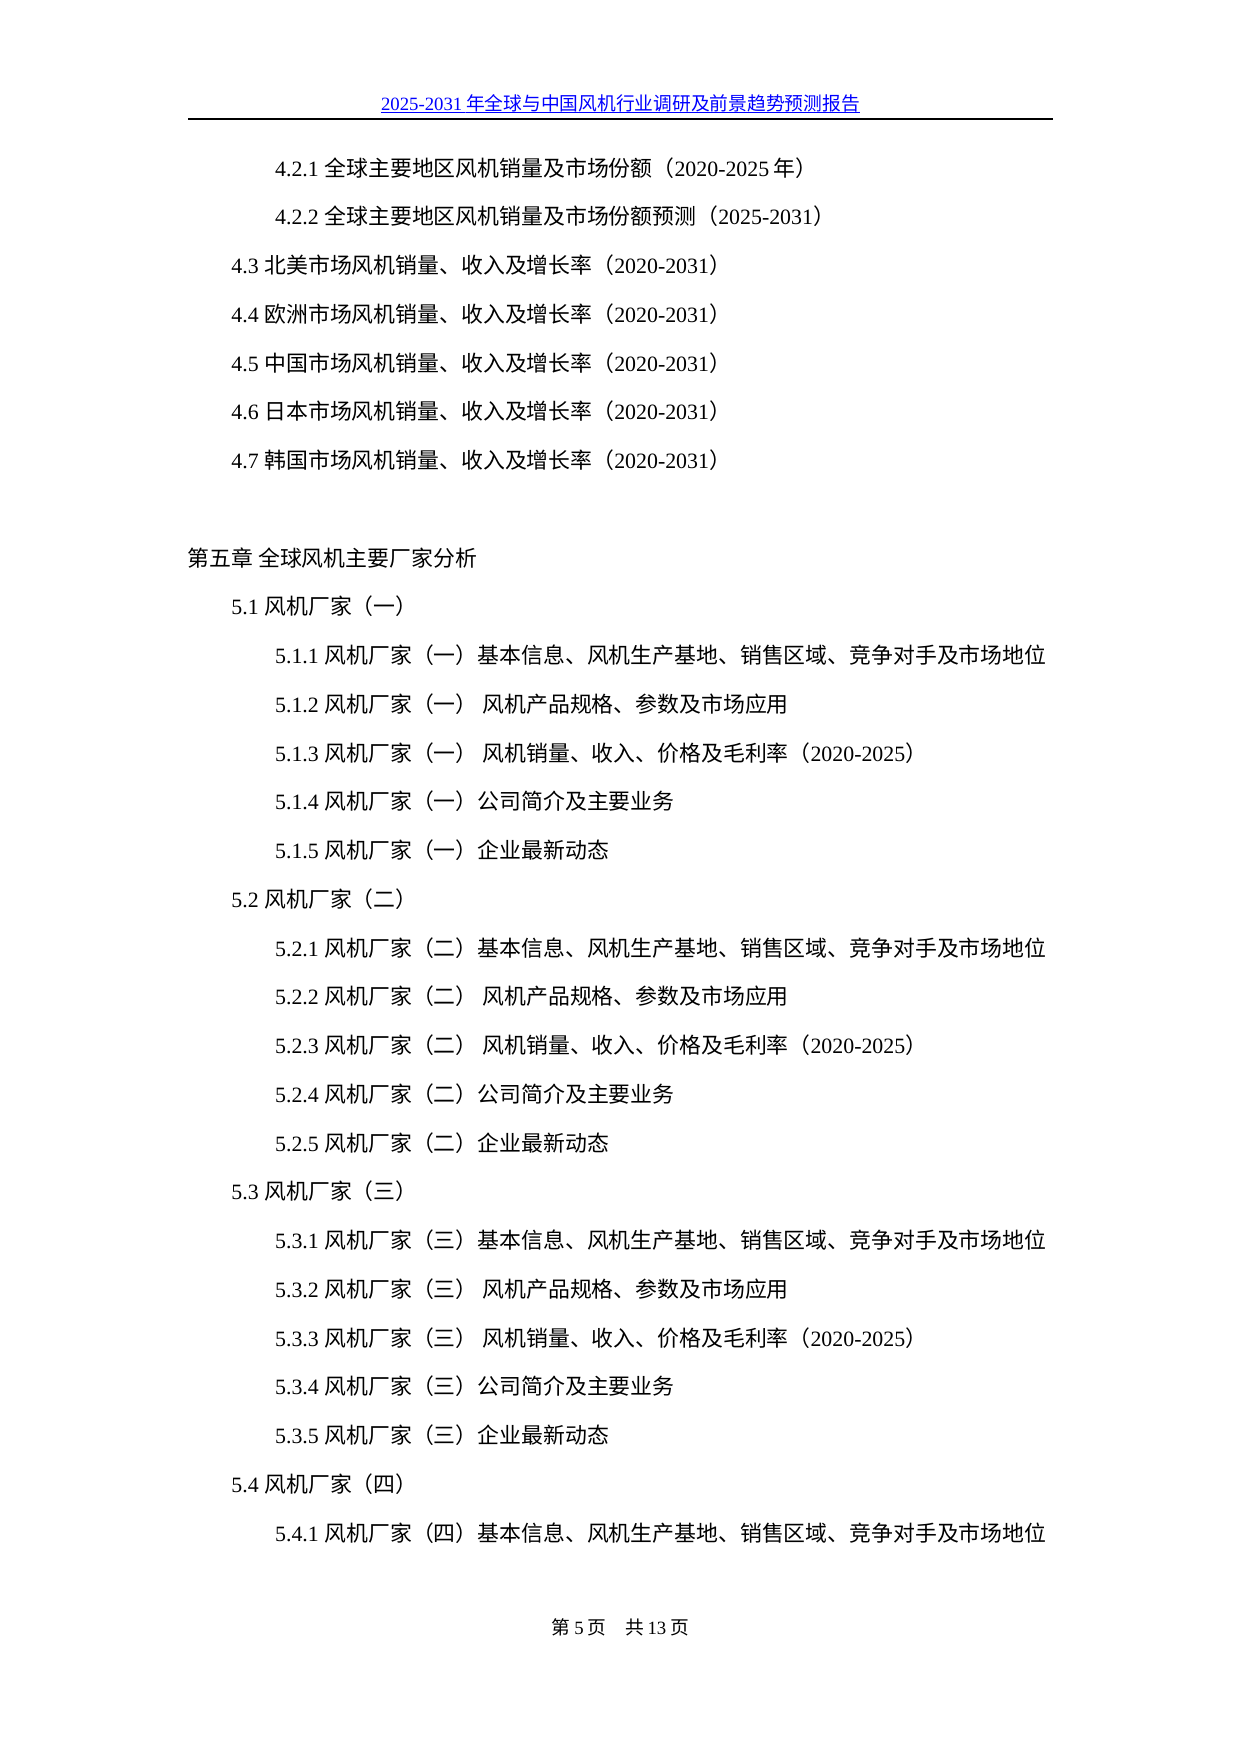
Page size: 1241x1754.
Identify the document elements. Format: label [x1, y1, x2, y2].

text [187, 150, 1053, 1548]
